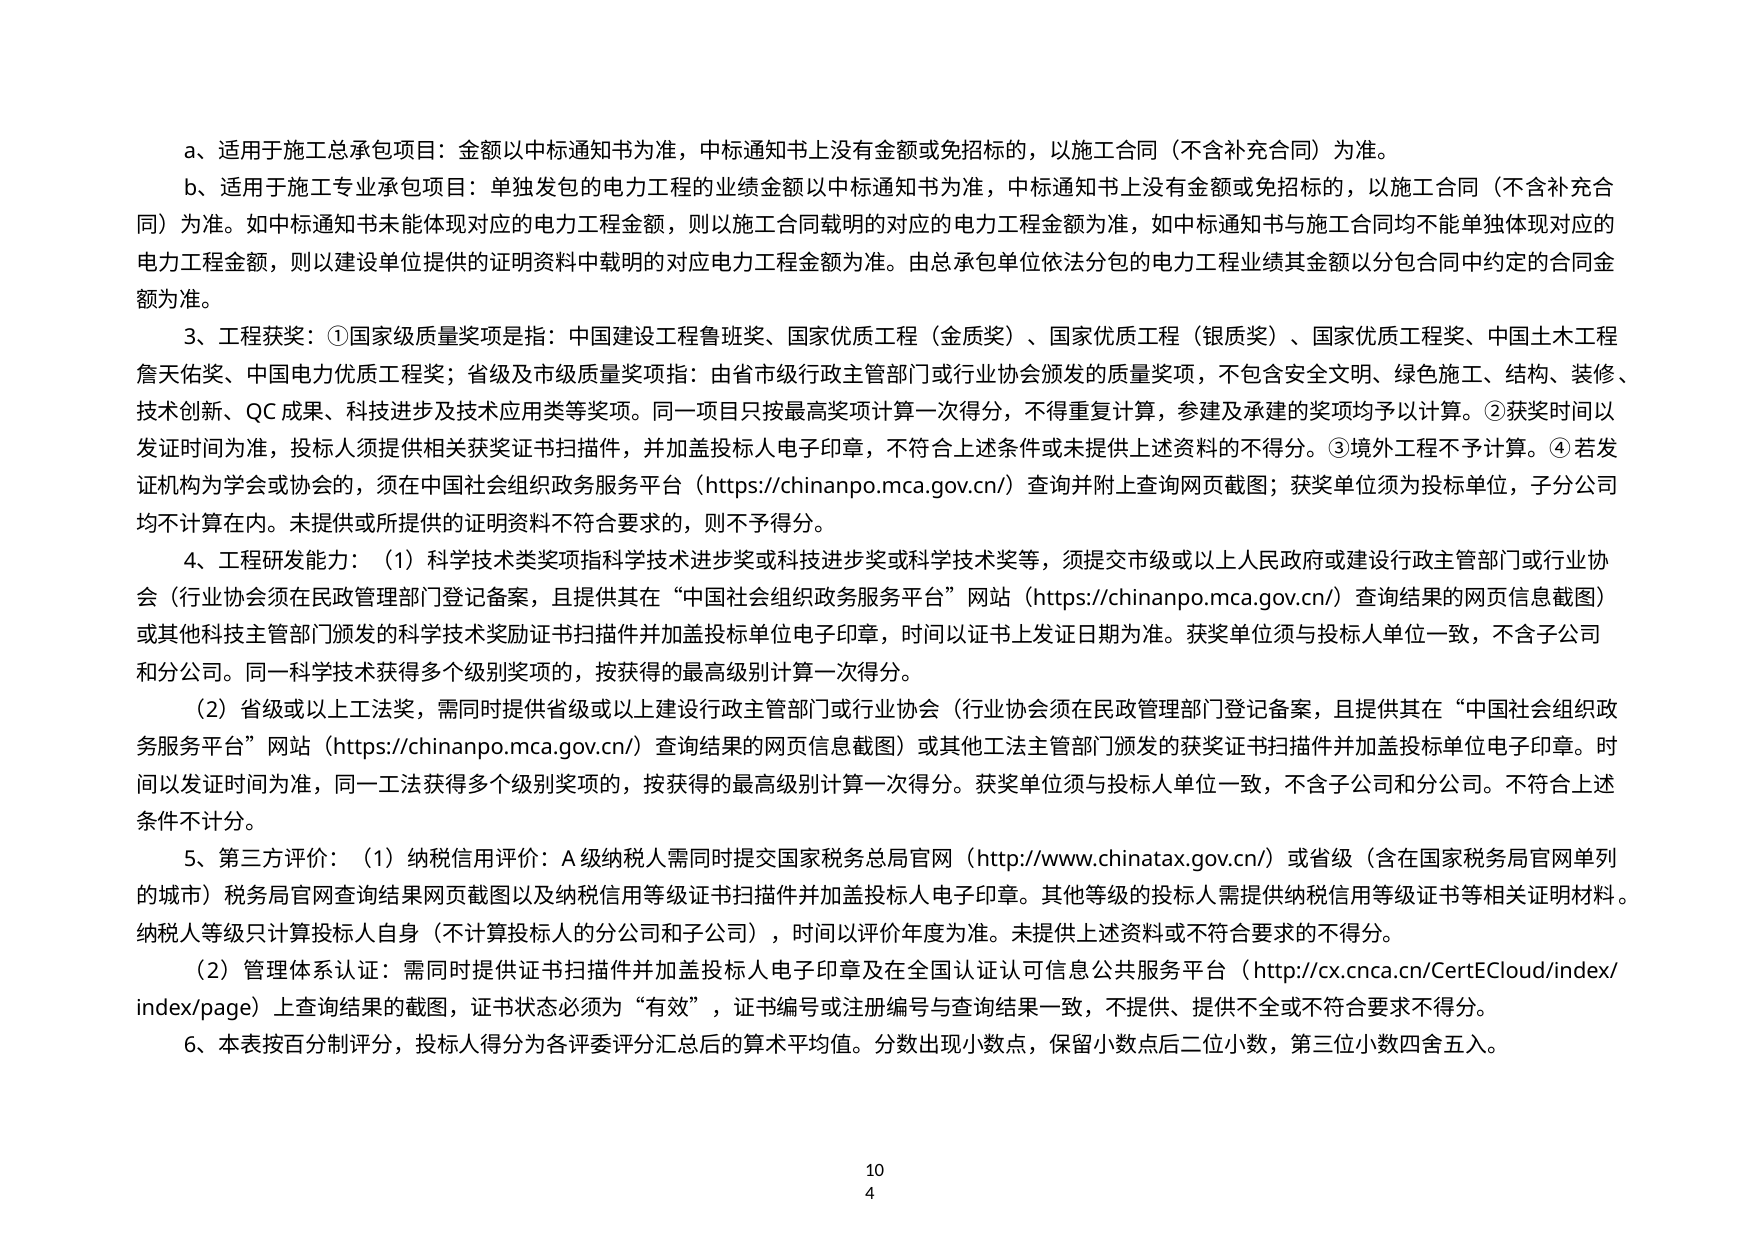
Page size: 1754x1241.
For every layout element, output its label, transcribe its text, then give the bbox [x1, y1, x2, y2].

text 6、本表按百分制评分，投标人得分为各评委评分汇总后的算术平均值。分数出现小数点，保留小数点后二位小数，第三位小数四舍五入。 [136, 1027, 1618, 1059]
text a、适用于施工总承包项目：金额以中标通知书为准，中标通知书上没有金额或免招标的，以施工合同（不含补充合同）为准。 [136, 133, 1618, 165]
text 5、第三方评价：（1）纳税信用评价：A级纳税人需同时提交国家税务总局官网（http://www.chinatax.gov.cn/）或省级（含在国家税务局官网单列的城市）税务局官网查询结果网页截图以及纳税信用等级证书扫描件并加盖投标人电子印章。其他等级的投标人需提供纳税信用等级证书等相关证明材料。纳税人等级只计算投标人自身（不计算投标人的分公司和子公司），时间以评价年度为准。未提供上述资料或不符合要求的不得分。 [136, 841, 1618, 948]
text 3、工程获奖：①国家级质量奖项是指：中国建设工程鲁班奖、国家优质工程（金质奖）、国家优质工程（银质奖）、国家优质工程奖、中国土木工程詹天佑奖、中国电力优质工程奖；省级及市级质量奖项指：由省市级行政主管部门或行业协会颁发的质量奖项，不包含安全文明、绿色施工、结构、装修、技术创新、QC成果、科技进步及技术应用类等奖项。同一项目只按最高奖项计算一次得分，不得重复计算，参建及承建的奖项均予以计算。②获奖时间以发证时间为准，投标人须提供相关获奖证书扫描件，并加盖投标人电子印章，不符合上述条件或未提供上述资料的不得分。③境外工程不予计算。④若发证机构为学会或协会的，须在中国社会组织政务服务平台（https://chinanpo.mca.gov.cn/）查询并附上查询网页截图；获奖单位须为投标单位，子分公司均不计算在内。未提供或所提供的证明资料不符合要求的，则不予得分。 [136, 319, 1618, 538]
text （2）省级或以上工法奖，需同时提供省级或以上建设行政主管部门或行业协会（行业协会须在民政管理部门登记备案，且提供其在“中国社会组织政务服务平台”网站（https://chinanpo.mca.gov.cn/）查询结果的网页信息截图）或其他工法主管部门颁发的获奖证书扫描件并加盖投标单位电子印章。时间以发证时间为准，同一工法获得多个级别奖项的，按获得的最高级别计算一次得分。获奖单位须与投标人单位一致，不含子公司和分公司。不符合上述条件不计分。 [136, 692, 1618, 836]
text （2）管理体系认证：需同时提供证书扫描件并加盖投标人电子印章及在全国认证认可信息公共服务平台（http://cx.cnca.cn/CertECloud/index/index/page）上查询结果的截图，证书状态必须为“有效”，证书编号或注册编号与查询结果一致，不提供、提供不全或不符合要求不得分。 [136, 952, 1618, 1022]
text 4、工程研发能力：（1）科学技术类奖项指科学技术进步奖或科技进步奖或科学技术奖等，须提交市级或以上人民政府或建设行政主管部门或行业协会（行业协会须在民政管理部门登记备案，且提供其在“中国社会组织政务服务平台”网站（https://chinanpo.mca.gov.cn/）查询结果的网页信息截图）或其他科技主管部门颁发的科学技术奖励证书扫描件并加盖投标单位电子印章，时间以证书上发证日期为准。获奖单位须与投标人单位一致，不含子公司和分公司。同一科学技术获得多个级别奖项的，按获得的最高级别计算一次得分。 [136, 542, 1618, 687]
text b、适用于施工专业承包项目：单独发包的电力工程的业绩金额以中标通知书为准，中标通知书上没有金额或免招标的，以施工合同（不含补充合同）为准。如中标通知书未能体现对应的电力工程金额，则以施工合同载明的对应的电力工程金额为准，如中标通知书与施工合同均不能单独体现对应的电力工程金额，则以建设单位提供的证明资料中载明的对应电力工程金额为准。由总承包单位依法分包的电力工程业绩其金额以分包合同中约定的合同金额为准。 [136, 170, 1618, 314]
